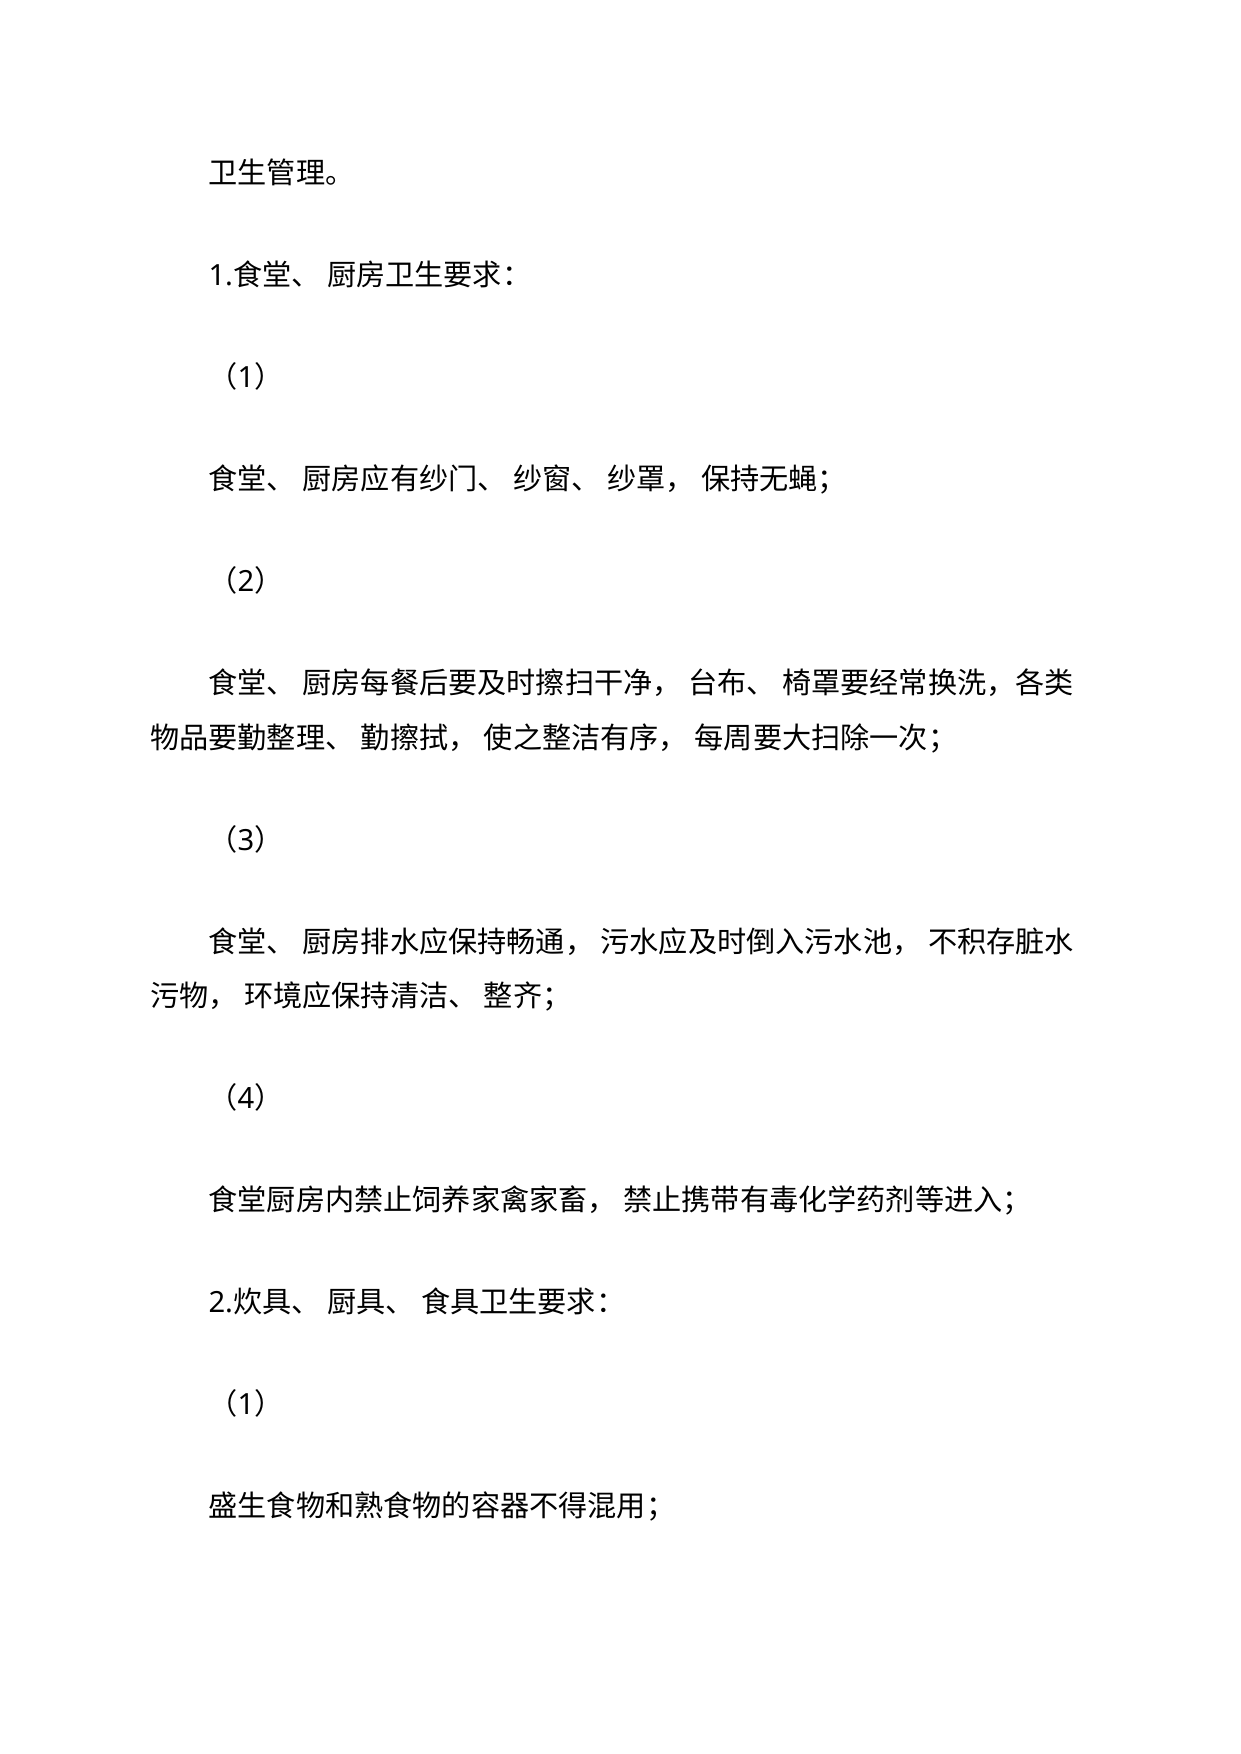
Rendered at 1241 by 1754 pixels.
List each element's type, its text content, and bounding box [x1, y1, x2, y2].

text 卫生管理。 [150, 150, 1090, 192]
text 食堂、 厨房应有纱门、 纱窗、 纱罩， 保持无蝇； [150, 456, 1090, 498]
text （2） [150, 557, 1090, 600]
text 2.炊具、 厨具、 食具卫生要求： [150, 1278, 1090, 1321]
text 食堂厨房内禁止饲养家禽家畜， 禁止携带有毒化学药剂等进入； [150, 1177, 1090, 1219]
text 食堂、 厨房每餐后要及时擦扫干净， 台布、 椅罩要经常换洗，各类物品要勤整理、 勤擦拭， 使之整洁有序， 每周要大扫除一次； [150, 659, 1090, 757]
text 1.食堂、 厨房卫生要求： [150, 252, 1090, 294]
text （1） [150, 354, 1090, 396]
text 食堂、 厨房排水应保持畅通， 污水应及时倒入污水池， 不积存脏水污物， 环境应保持清洁、 整齐； [150, 918, 1090, 1015]
text （3） [150, 816, 1090, 858]
text （4） [150, 1075, 1090, 1117]
text （1） [150, 1381, 1090, 1423]
text 盛生食物和熟食物的容器不得混用； [150, 1482, 1090, 1525]
